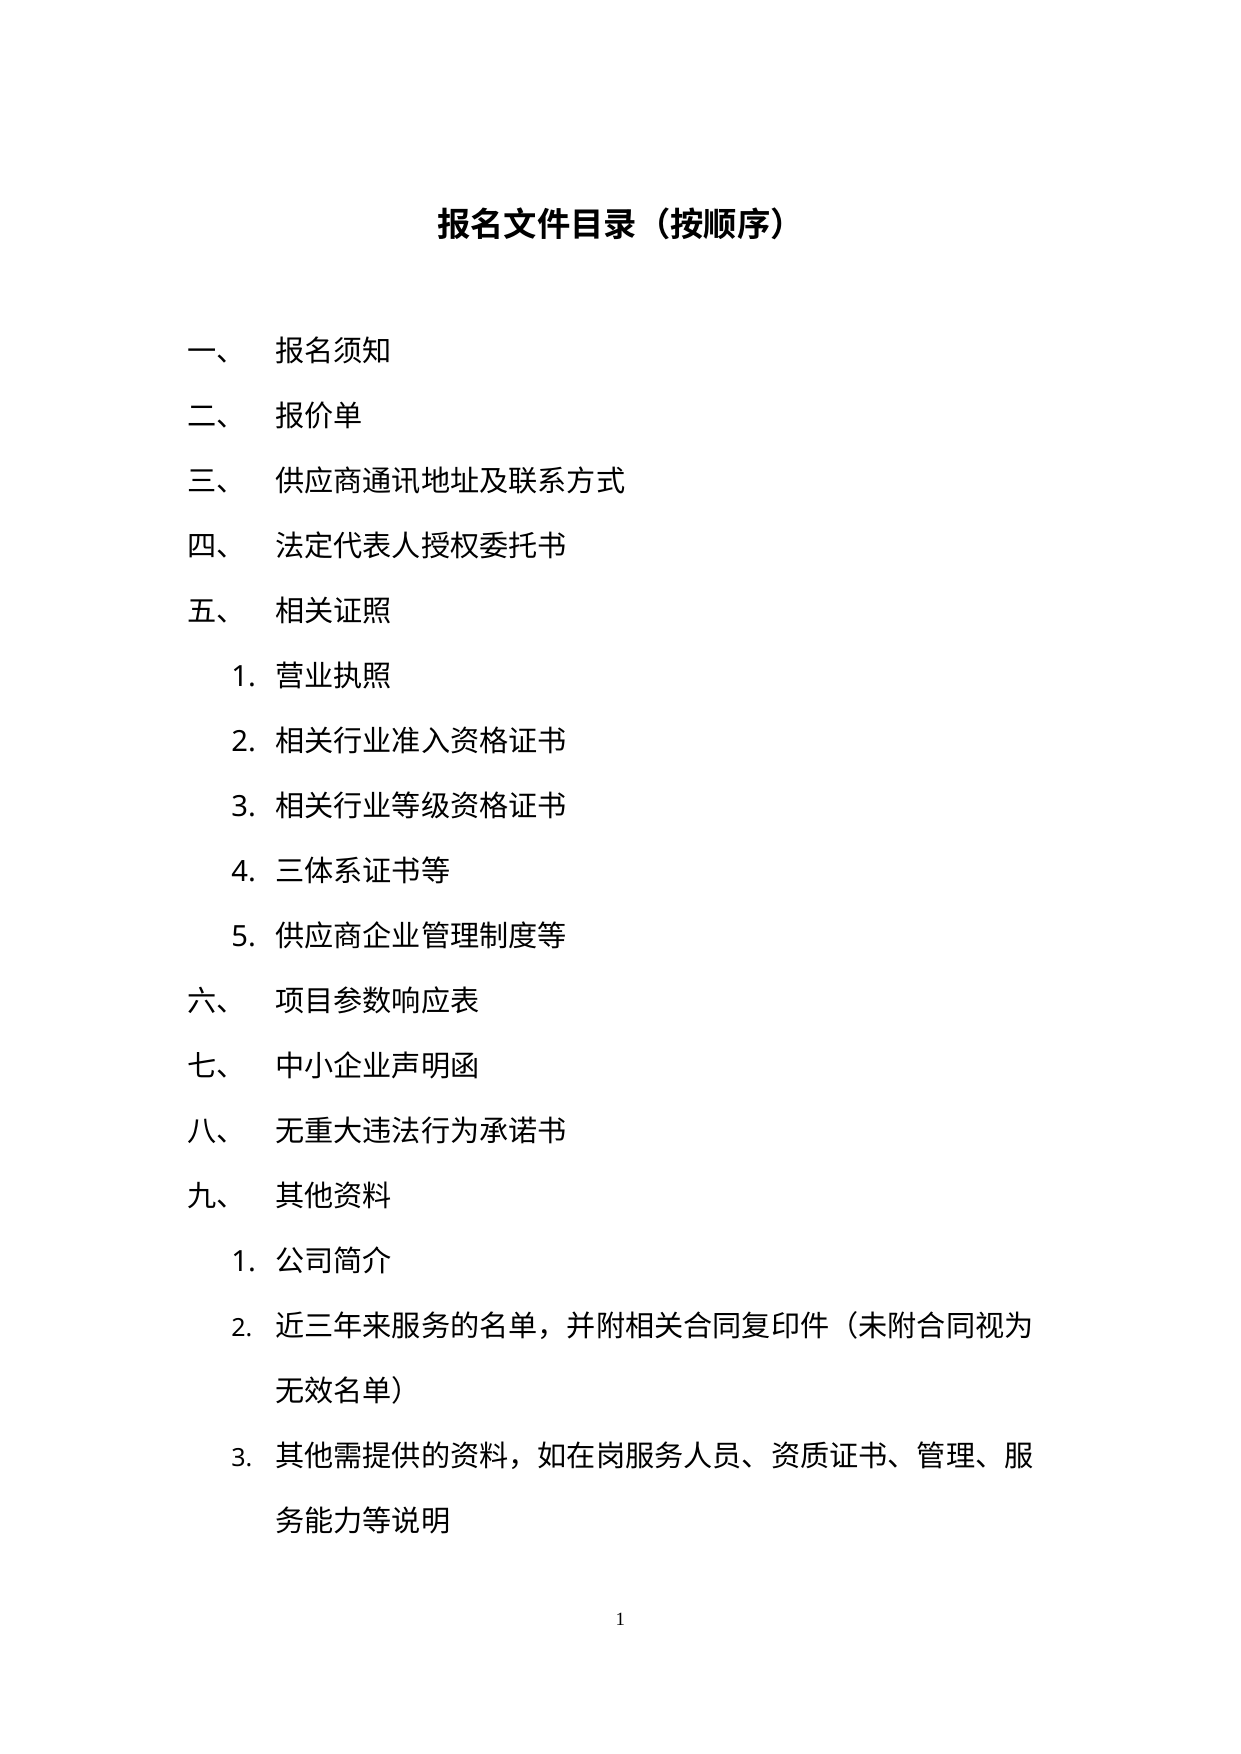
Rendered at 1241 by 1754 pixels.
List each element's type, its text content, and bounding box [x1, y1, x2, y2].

list 报名须知 [187, 316, 1053, 381]
list 公司简介 [231, 1226, 1053, 1291]
list 三体系证书等 [231, 836, 1053, 901]
subtitle 报名文件目录（按顺序） [187, 189, 1053, 254]
list 中小企业声明函 [187, 1031, 1053, 1096]
list 法定代表人授权委托书 [187, 511, 1053, 576]
list 其他资料 [187, 1161, 1053, 1226]
list 营业执照 [231, 641, 1053, 706]
list 无重大违法行为承诺书 [187, 1096, 1053, 1161]
list 报价单 [187, 381, 1053, 446]
list 近三年来服务的名单，并附相关合同复印件（未附合同视为无效名单） [231, 1291, 1053, 1421]
list 相关证照 [187, 576, 1053, 641]
list 供应商企业管理制度等 [231, 901, 1053, 966]
list 项目参数响应表 [187, 966, 1053, 1031]
list 相关行业准入资格证书 [231, 706, 1053, 771]
list 其他需提供的资料，如在岗服务人员、资质证书、管理、服务能力等说明 [231, 1421, 1053, 1551]
list 供应商通讯地址及联系方式 [187, 446, 1053, 511]
list 相关行业等级资格证书 [231, 771, 1053, 836]
